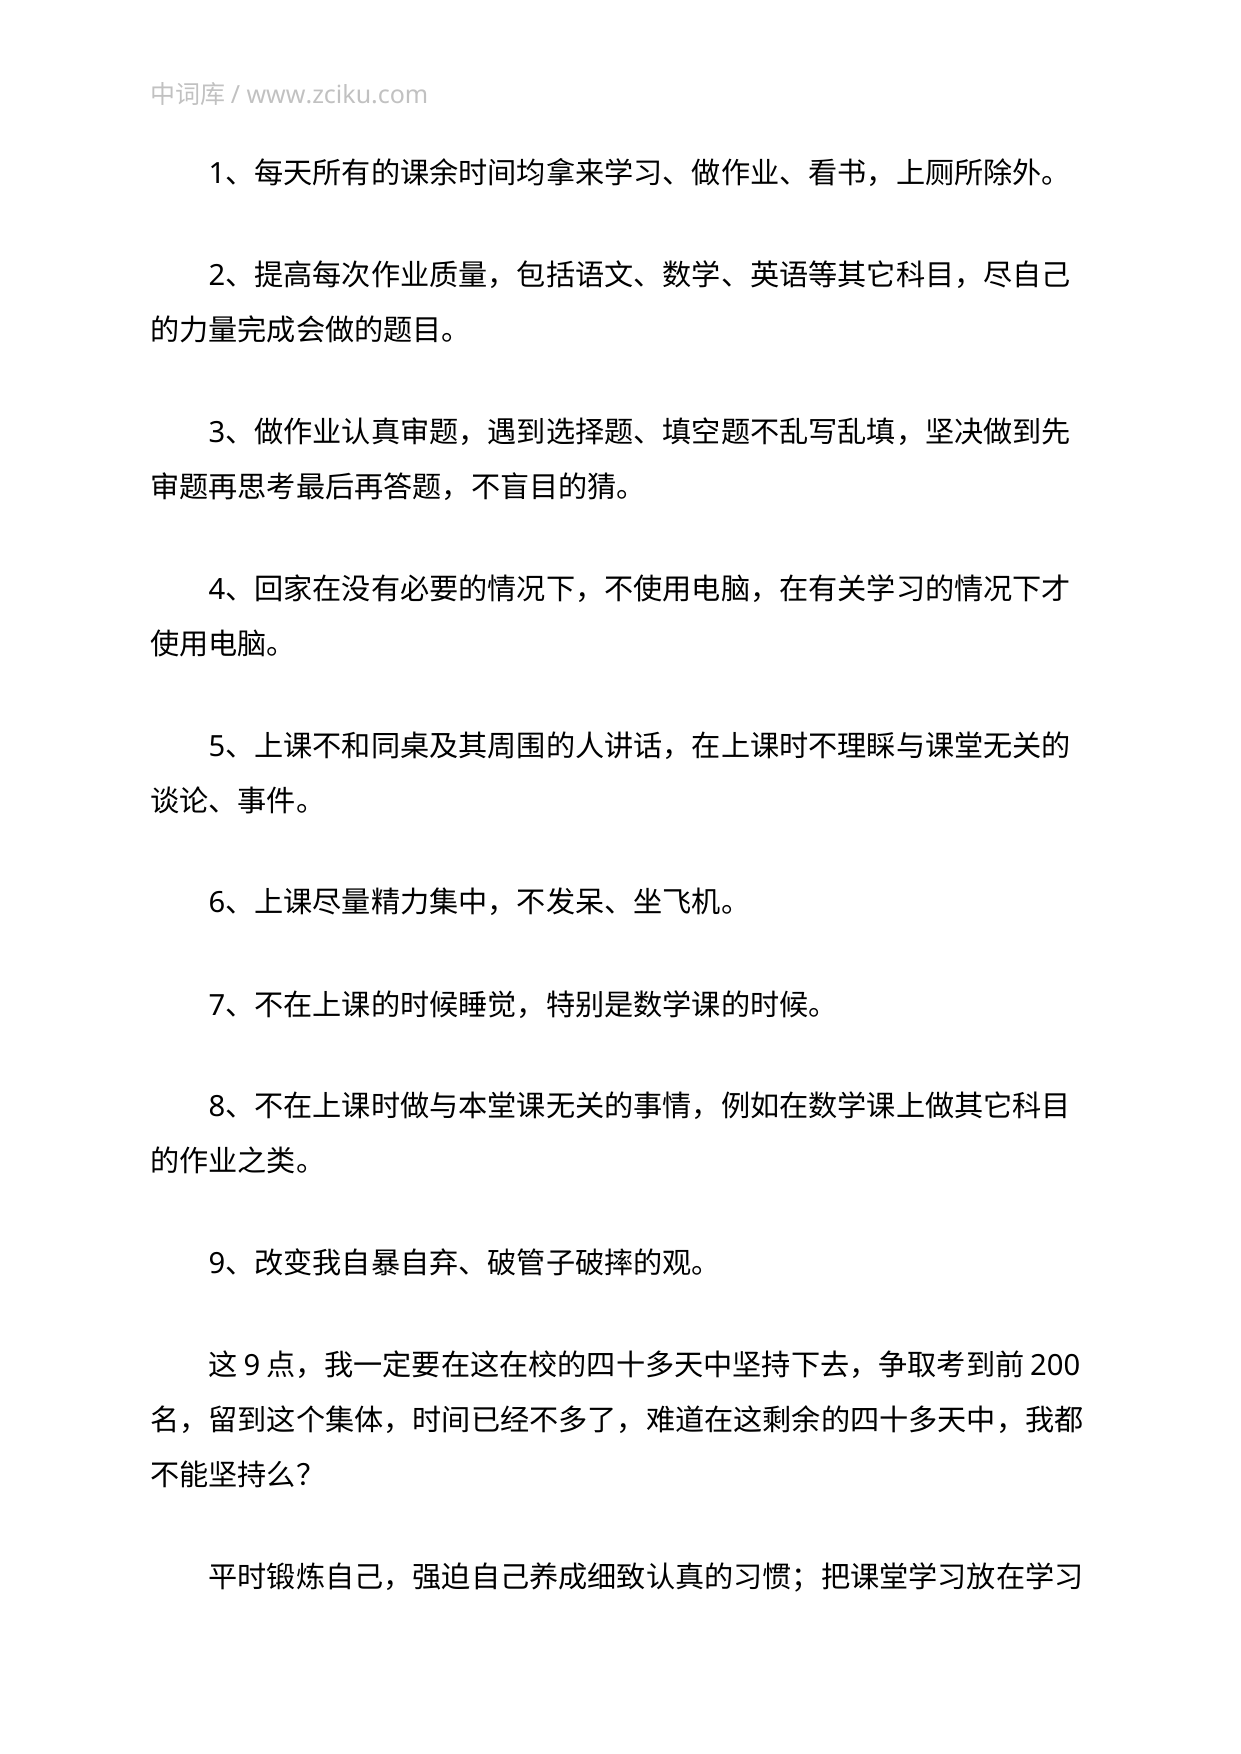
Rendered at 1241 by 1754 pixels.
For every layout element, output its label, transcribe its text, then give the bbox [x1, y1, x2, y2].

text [150, 1553, 1090, 1596]
text 这9点，我一定要在这在校的四十多天中坚持下去，争取考到前200名，留到这个集体，时间已经不多了，难道在这剩余的四十多天中，我都不能坚持么？ [150, 1342, 1090, 1494]
text 2、提高每次作业质量，包括语文、数学、英语等其它科目，尽自己的力量完成会做的题目。 [150, 252, 1090, 349]
text 1、每天所有的课余时间均拿来学习、做作业、看书，上厕所除外。 [150, 150, 1090, 192]
text 8、不在上课时做与本堂课无关的事情，例如在数学课上做其它科目的作业之类。 [150, 1083, 1090, 1180]
text 6、上课尽量精力集中，不发呆、坐飞机。 [150, 879, 1090, 921]
text 4、回家在没有必要的情况下，不使用电脑，在有关学习的情况下才使用电脑。 [150, 566, 1090, 663]
text 7、不在上课的时候睡觉，特别是数学课的时候。 [150, 981, 1090, 1023]
text 9、改变我自暴自弃、破管子破摔的观。 [150, 1240, 1090, 1282]
text 3、做作业认真审题，遇到选择题、填空题不乱写乱填，坚决做到先审题再思考最后再答题，不盲目的猜。 [150, 409, 1090, 506]
text 5、上课不和同桌及其周围的人讲话，在上课时不理睬与课堂无关的谈论、事件。 [150, 722, 1090, 819]
